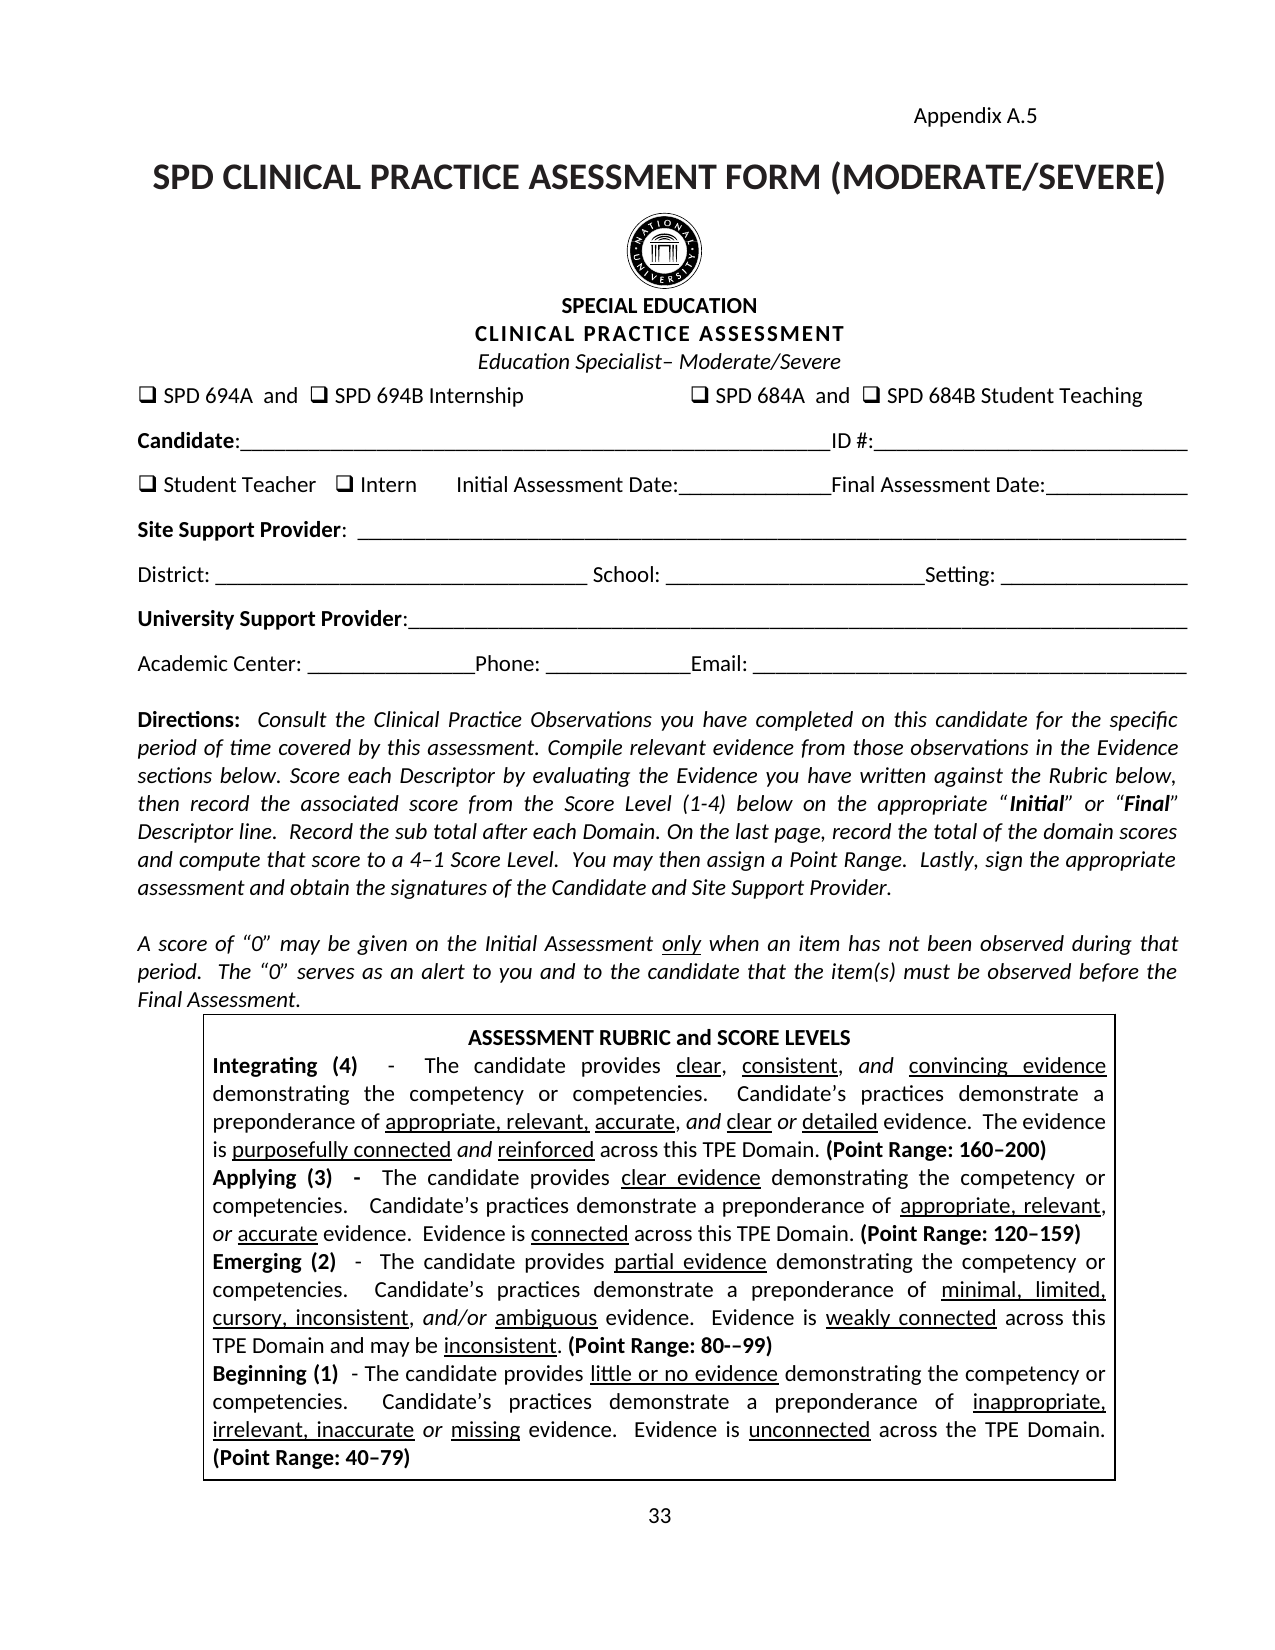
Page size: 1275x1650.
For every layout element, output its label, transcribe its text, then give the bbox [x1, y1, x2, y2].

text Integrating (4) - The candidate provides clear, consistent, and convincing evidence demonstrating the competency or competencies. Candidate’s practices demonstrate a preponderance of appropriate, relevant, accurate, and clear or detailed evidence. The evidence is purposefully connected and reinforced across this TPE Domain. (Point Range: 160–200) [204, 1042, 1114, 1154]
text CLINICAL PRACTICE ASSESSMENT [137, 319, 1181, 347]
text Emerging (2) - The candidate provides partial evidence demonstrating the competency or competencies. Candidate’s practices demonstrate a preponderance of minimal, limited, cursory, inconsistent, and/or ambiguous evidence. Evidence is weakly connected across this TPE Domain and may be inconsistent. (Point Range: 80-–99) [204, 1238, 1114, 1350]
text Candidate: ID #: [137, 426, 1181, 454]
text ASSESSMENT RUBRIC and SCORE LEVELS [204, 1015, 1114, 1042]
text A score of “0” may be given on the Initial Assessment only when an item has not been observed during that period. The “0” serves as an alert to you and to the candidate that the item(s) must be observed before the Final Assessment. [137, 929, 1179, 1013]
text SPD 694A and SPD 694B Internship SPD 684A and SPD 684B Student Teaching [137, 381, 1181, 409]
text Beginning (1) - The candidate provides little or no evidence demonstrating the competency or competencies. Candidate’s practices demonstrate a preponderance of inappropriate, irrelevant, inaccurate or missing evidence. Evidence is unconnected across the TPE Domain. (Point Range: 40–79) [204, 1350, 1114, 1479]
text District: School: Setting: [137, 560, 1181, 588]
text SPECIAL EDUCATION [137, 196, 1181, 319]
text SPD CLINICAL PRACTICE ASESSMENT FORM (MODERATE/SEVERE) [137, 163, 1181, 196]
text Education Specialist– Moderate/Severe [137, 347, 1181, 375]
text Student Teacher Intern Initial Assessment Date: Final Assessment Date: [137, 471, 1181, 498]
text Directions: Consult the Clinical Practice Observations you have completed on this candidate for the specific period of time covered by this assessment. Compile relevant evidence from those observations in the Evidence sections below. Score each Descriptor by evaluating the Evidence you have written against the Rubric below, then record the associated score from the Score Level (1-4) below on the appropriate “Initial” or “Final” Descriptor line. Record the sub total after each Domain. On the last page, record the total of the domain scores and compute that score to a 4–1 Score Level. You may then assign a Point Range. Lastly, sign the appropriate assessment and obtain the signatures of the Candidate and Site Support Provider. [137, 705, 1179, 901]
text Academic Center: Phone: Email: [137, 649, 1181, 677]
text Site Support Provider: [137, 515, 1181, 543]
text Applying (3) - The candidate provides clear evidence demonstrating the competency or competencies. Candidate’s practices demonstrate a preponderance of appropriate, relevant, or accurate evidence. Evidence is connected across this TPE Domain. (Point Range: 120–159) [204, 1154, 1114, 1238]
text University Support Provider: [137, 604, 1181, 633]
